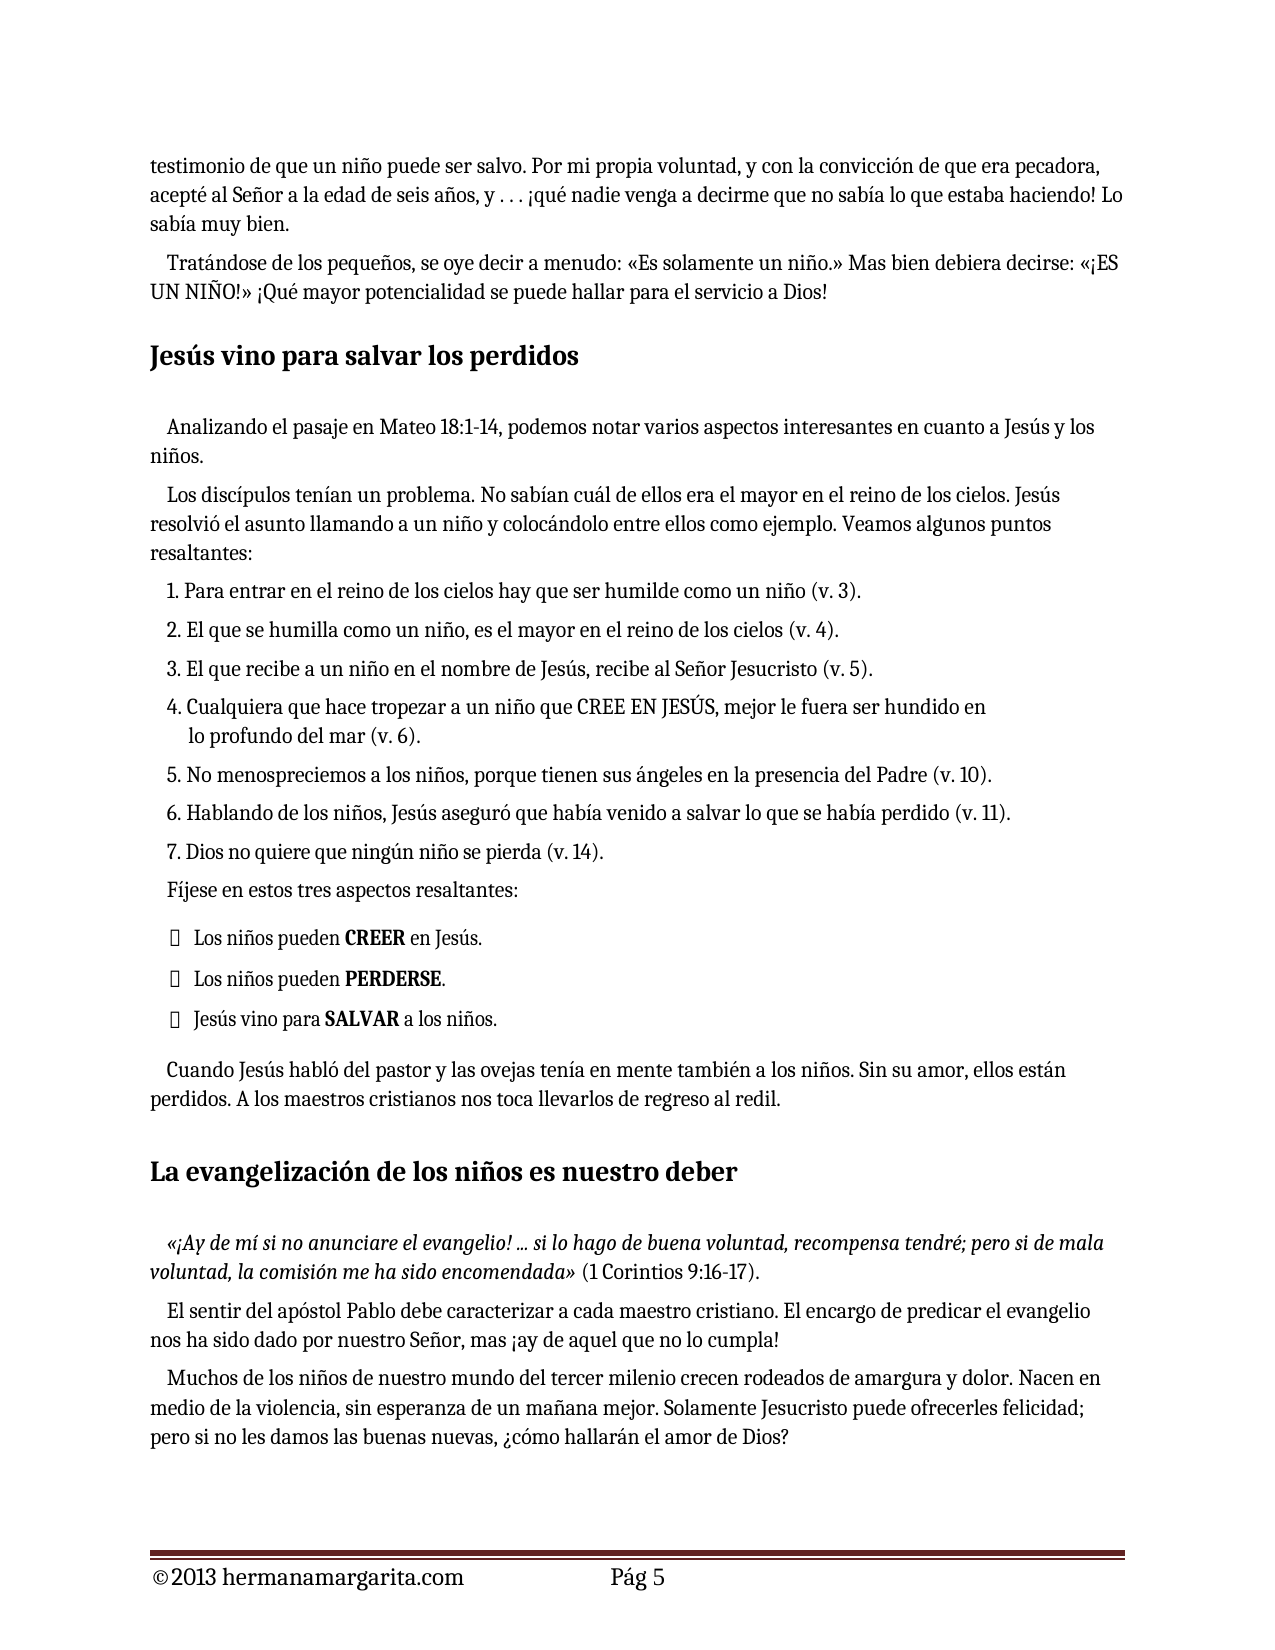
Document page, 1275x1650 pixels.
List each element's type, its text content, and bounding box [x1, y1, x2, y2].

text 5. No menospreciemos a los niños, porque tienen sus ángeles en la presencia del Padre (v. 10). [150, 759, 1125, 788]
text Muchos de los niños de nuestro mundo del tercer milenio crecen rodeados de amargura y dolor. Nacen en medio de la violencia, sin esperanza de un mañana mejor. Solamente Jesucristo puede ofrecerles felicidad; pero si no les damos las buenas nuevas, ¿cómo hallarán el amor de Dios? [150, 1362, 1125, 1450]
text El sentir del apóstol Pablo debe caracterizar a cada maestro cristiano. El encargo de predicar el evangelio nos ha sido dado por nuestro Señor, mas ¡ay de aquel que no lo cumpla! [150, 1294, 1125, 1353]
text 4. Cualquiera que hace tropezar a un niño que CREE EN JESÚS, mejor le fuera ser hundido en lo profundo del mar (v. 6). [150, 691, 1125, 749]
text Jesús vino para salvar los perdidos [150, 339, 1125, 372]
text 2. El que se humilla como un niño, es el mayor en el reino de los cielos (v. 4). [150, 614, 1125, 643]
text 6. Hablando de los niños, Jesús aseguró que había venido a salvar lo que se había perdido (v. 11). [150, 797, 1125, 826]
text Cuando Jesús habló del pastor y las ovejas tenía en mente también a los niños. Sin su amor, ellos están perdidos. A los maestros cristianos nos toca llevarlos de regreso al redil. [150, 1053, 1125, 1112]
text Los discípulos tenían un problema. No sabían cuál de ellos era el mayor en el reino de los cielos. Jesús resolvió el asunto llamando a un niño y colocándolo entre ellos como ejemplo. Veamos algunos puntos resaltantes: [150, 478, 1125, 566]
text La evangelización de los niños es nuestro deber [150, 1155, 1125, 1188]
text  Los niños pueden PERDERSE. [169, 963, 1125, 994]
text 7. Dios no quiere que ningún niño se pierda (v. 14). [150, 836, 1125, 865]
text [150, 150, 1125, 237]
text 3. El que recibe a un niño en el nombre de Jesús, recibe al Señor Jesucristo (v. 5). [150, 652, 1125, 682]
text Fíjese en estos tres aspectos resaltantes: [150, 874, 1125, 903]
text 1. Para entrar en el reino de los cielos hay que ser humilde como un niño (v. 3). [150, 575, 1125, 604]
text Analizando el pasaje en Mateo 18:1-14, podemos notar varios aspectos interesantes en cuanto a Jesús y los niños. [150, 411, 1125, 469]
text  Los niños pueden CREER en Jesús. [169, 922, 1125, 953]
text  Jesús vino para SALVAR a los niños. [169, 1003, 1125, 1035]
text «¡Ay de mí si no anunciare el evangelio! ... si lo hago de buena voluntad, recompensa tendré; pero si de mala voluntad, la comisión me ha sido encomendada» (1 Corintios 9:16-17). [150, 1227, 1125, 1285]
text Tratándose de los pequeños, se oye decir a menudo: «Es solamente un niño.» Mas bien debiera decirse: «¡ES UN NIÑO!» ¡Qué mayor potencialidad se puede hallar para el servicio a Dios! [150, 247, 1125, 305]
